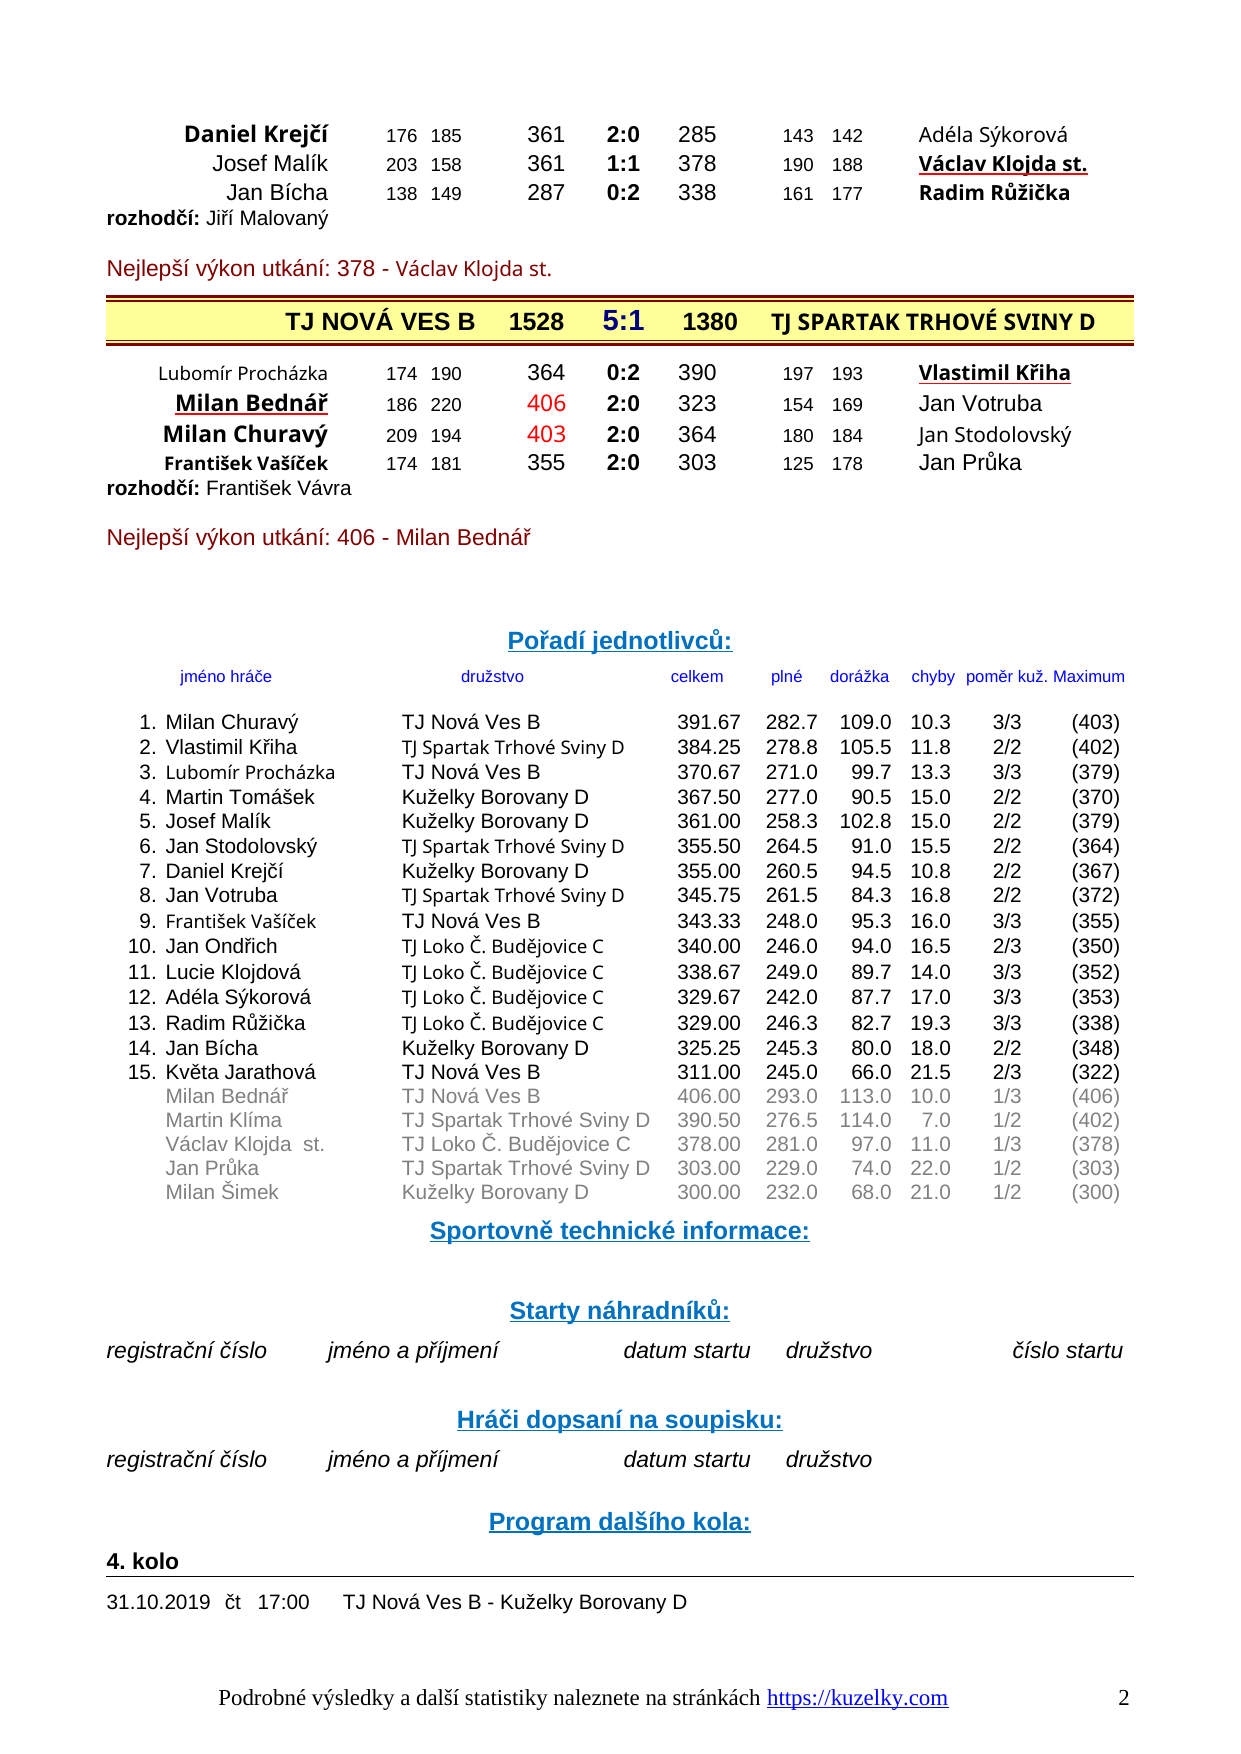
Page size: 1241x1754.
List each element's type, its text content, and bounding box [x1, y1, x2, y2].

text Daniel Krejčí 176 185 361 2:0 285 143 142 Adéla Sýkorová [106, 118, 1134, 149]
text 5. Josef Malík Kuželky Borovany D 361.00 258.3 102.8 15.0 2/2 (379) [106, 809, 1134, 833]
text jméno hráče družstvo celkem plné dorážka chyby poměr kuž. Maximum [106, 667, 1134, 686]
text rozhodčí: Jiří Malovaný [106, 206, 1134, 230]
text 1. Milan Churavý TJ Nová Ves B 391.67 282.7 109.0 10.3 3/3 (403) [106, 710, 1134, 734]
text 8. Jan Votruba TJ Spartak Trhové Sviny D 345.75 261.5 84.3 16.8 2/2 (372) [106, 883, 1134, 908]
text 6. Jan Stodolovský TJ Spartak Trhové Sviny D 355.50 264.5 91.0 15.5 2/2 (364) [106, 833, 1134, 859]
text 7. Daniel Krejčí Kuželky Borovany D 355.00 260.5 94.5 10.8 2/2 (367) [106, 859, 1134, 883]
text 14. Jan Bícha Kuželky Borovany D 325.25 245.3 80.0 18.0 2/2 (348) [106, 1036, 1134, 1060]
text Pořadí jednotlivců: [94, 626, 1145, 654]
text Milan Churavý 209 194 403 2:0 364 180 184 Jan Stodolovský [106, 418, 1134, 449]
text registrační číslo jméno a příjmení datum startu družstvo [106, 1446, 1134, 1472]
text Starty náhradníků: [94, 1296, 1145, 1325]
text rozhodčí: František Vávra [106, 476, 1134, 500]
text Nejlepší výkon utkání: 406 - Milan Bednář [106, 524, 1134, 551]
text Hráči dopsaní na soupisku: [94, 1376, 1145, 1434]
text 11. Lucie Klojdová TJ Loko Č. Budějovice C 338.67 249.0 89.7 14.0 3/3 (352) [106, 959, 1134, 985]
text 2. Vlastimil Křiha TJ Spartak Trhové Sviny D 384.25 278.8 105.5 11.8 2/2 (402) [106, 734, 1134, 760]
text Program dalšího kola: [94, 1507, 1145, 1535]
text Sportovně technické informace: [94, 1216, 1145, 1245]
text 4. Martin Tomášek Kuželky Borovany D 367.50 277.0 90.5 15.0 2/2 (370) [106, 785, 1134, 809]
text Milan Šimek Kuželky Borovany D 300.00 232.0 68.0 21.0 1/2 (300) [106, 1179, 1134, 1203]
text Jan Průka TJ Spartak Trhové Sviny D 303.00 229.0 74.0 22.0 1/2 (303) [106, 1156, 1134, 1179]
text Lubomír Procházka 174 190 364 0:2 390 197 193 Vlastimil Křiha [106, 358, 1134, 387]
text 10. Jan Ondřich TJ Loko Č. Budějovice C 340.00 246.0 94.0 16.5 2/3 (350) [106, 934, 1134, 959]
text 13. Radim Růžička TJ Loko Č. Budějovice C 329.00 246.3 82.7 19.3 3/3 (338) [106, 1010, 1134, 1036]
text Martin Klíma TJ Spartak Trhové Sviny D 390.50 276.5 114.0 7.0 1/2 (402) [106, 1108, 1134, 1132]
text TJ Nová Ves B 1528 5:1 1380 TJ Spartak Trhové Sviny D [106, 302, 1134, 340]
text František Vašíček 174 181 355 2:0 303 125 178 Jan Průka [106, 449, 1134, 476]
text Milan Bednář 186 220 406 2:0 323 154 169 Jan Votruba [106, 387, 1134, 418]
text 15. Květa Jarathová TJ Nová Ves B 311.00 245.0 66.0 21.5 2/3 (322) [106, 1060, 1134, 1084]
text Nejlepší výkon utkání: 378 - Václav Klojda st. [106, 254, 1134, 283]
text 31.10.2019 čt 17:00 TJ Nová Ves B - Kuželky Borovany D [106, 1590, 1134, 1614]
text Josef Malík 203 158 361 1:1 378 190 188 Václav Klojda st. [106, 149, 1134, 178]
text 4. kolo [106, 1548, 1134, 1576]
text Jan Bícha 138 149 287 0:2 338 161 177 Radim Růžička [106, 178, 1134, 206]
text Milan Bednář TJ Nová Ves B 406.00 293.0 113.0 10.0 1/3 (406) [106, 1084, 1134, 1108]
text Václav Klojda st. TJ Loko Č. Budějovice C 378.00 281.0 97.0 11.0 1/3 (378) [106, 1132, 1134, 1156]
text registrační číslo jméno a příjmení datum startu družstvo číslo startu [106, 1337, 1134, 1364]
text 3. Lubomír Procházka TJ Nová Ves B 370.67 271.0 99.7 13.3 3/3 (379) [106, 760, 1134, 785]
text 9. František Vašíček TJ Nová Ves B 343.33 248.0 95.3 16.0 3/3 (355) [106, 908, 1134, 934]
text 12. Adéla Sýkorová TJ Loko Č. Budějovice C 329.67 242.0 87.7 17.0 3/3 (353) [106, 985, 1134, 1010]
